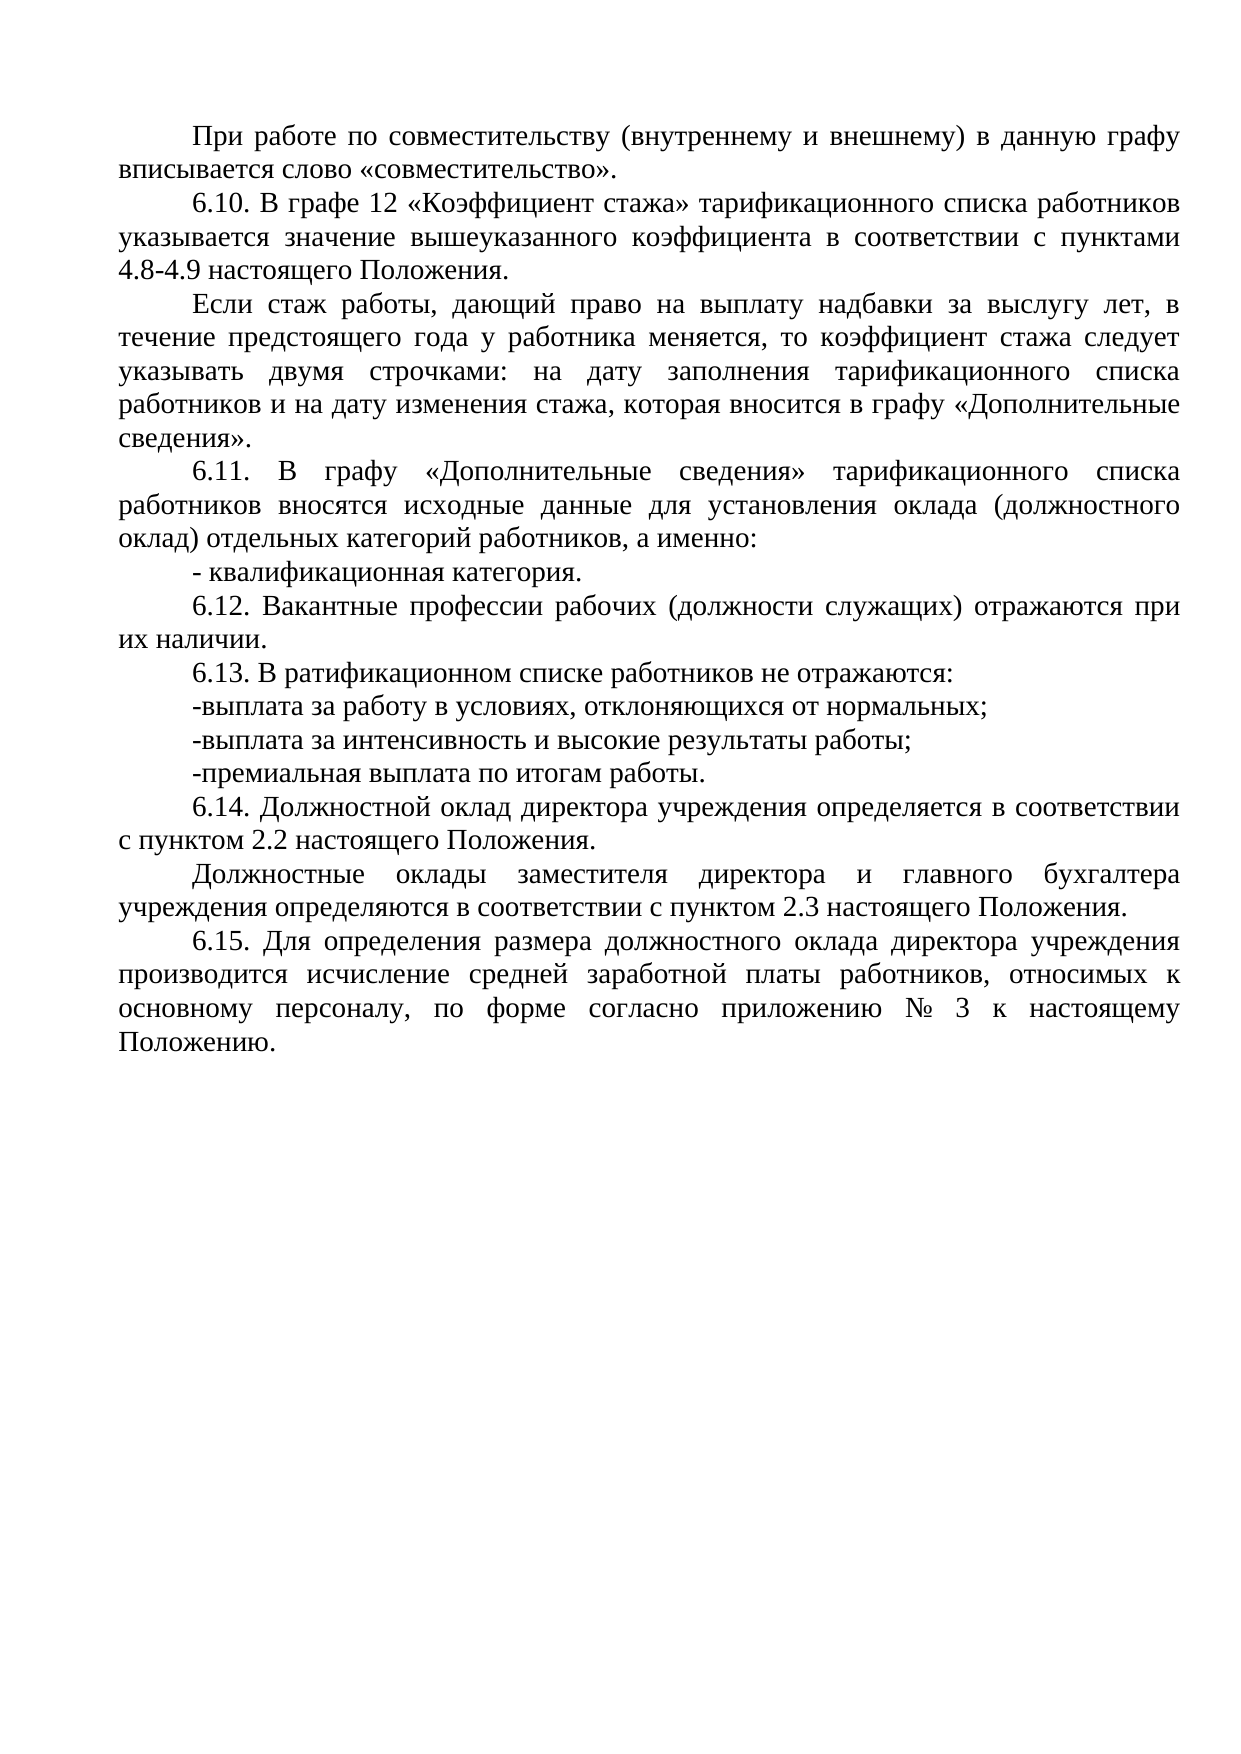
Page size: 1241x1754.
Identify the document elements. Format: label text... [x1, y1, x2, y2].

text - квалификационная категория. [118, 554, 1181, 588]
text -премиальная выплата по итогам работы. [118, 755, 1181, 789]
text При работе по совместительству (внутреннему и внешнему) в данную графу вписывается слово «совместительство». [118, 118, 1181, 185]
text 6.14. Должностной оклад директора учреждения определяется в соответствии с пунктом 2.2 настоящего Положения. [118, 789, 1181, 856]
text 6.12. Вакантные профессии рабочих (должности служащих) отражаются при их наличии. [118, 588, 1181, 655]
text Должностные оклады заместителя директора и главного бухгалтера учреждения определяются в соответствии с пунктом 2.3 настоящего Положения. [118, 856, 1181, 923]
text 6.11. В графу «Дополнительные сведения» тарификационного списка работников вносятся исходные данные для установления оклада (должностного оклад) отдельных категорий работников, а именно: [118, 453, 1181, 554]
text 6.15. Для определения размера должностного оклада директора учреждения производится исчисление средней заработной платы работников, относимых к основному персоналу, по форме согласно приложению № 3 к настоящему Положению. [118, 923, 1181, 1057]
text -выплата за работу в условиях, отклоняющихся от нормальных; [118, 688, 1181, 722]
text 6.13. В ратификационном списке работников не отражаются: [118, 655, 1181, 688]
text Если стаж работы, дающий право на выплату надбавки за выслугу лет, в течение предстоящего года у работника меняется, то коэффициент стажа следует указывать двумя строчками: на дату заполнения тарификационного списка работников и на дату изменения стажа, которая вносится в графу «Дополнительные сведения». [118, 286, 1181, 453]
text 6.10. В графе 12 «Коэффициент стажа» тарификационного списка работников указывается значение вышеуказанного коэффициента в соответствии с пунктами 4.8-4.9 настоящего Положения. [118, 185, 1181, 286]
text -выплата за интенсивность и высокие результаты работы; [118, 722, 1181, 755]
